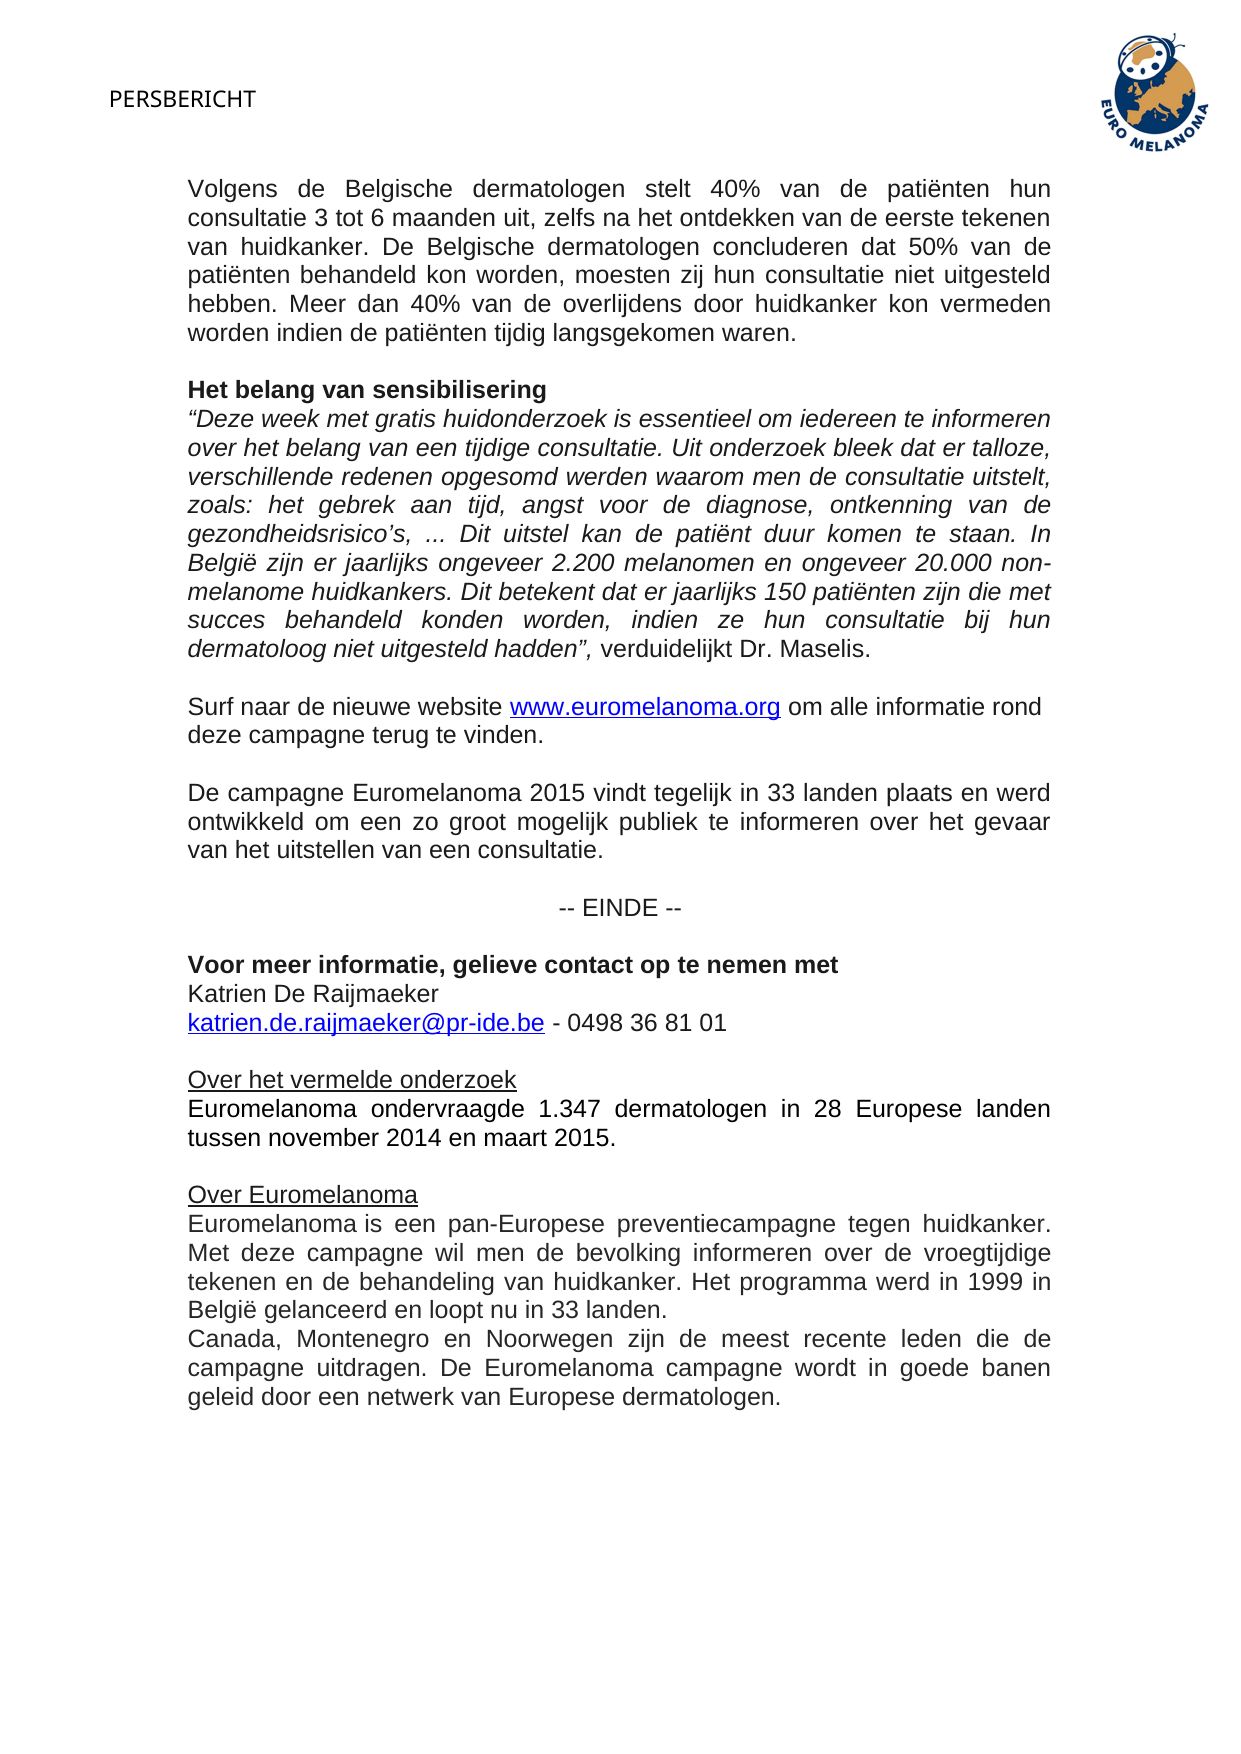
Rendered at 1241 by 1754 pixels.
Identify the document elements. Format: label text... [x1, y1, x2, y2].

text “Deze week met gratis huidonderzoek is essentieel om iedereen te informeren over het belang van een tijdige consultatie. Uit onderzoek bleek dat er talloze, verschillende redenen opgesomd werden waarom men de consultatie uitstelt, zoals: het gebrek aan tijd, angst voor de diagnose, ontkenning van de gezondheidsrisico’s, ... Dit uitstel kan de patiënt duur komen te staan. In België zijn er jaarlijks ongeveer 2.200 melanomen en ongeveer 20.000 non-melanome huidkankers. Dit betekent dat er jaarlijks 150 patiënten zijn die met succes behandeld konden worden, indien ze hun consultatie bij hun dermatoloog niet uitgesteld hadden”, verduidelijkt Dr. Maselis. [187, 404, 1053, 663]
text Canada, Montenegro en Noorwegen zijn de meest recente leden die de campagne uitdragen. De Euromelanoma campagne wordt in goede banen geleid door een netwerk van Europese dermatologen. [187, 1324, 1053, 1410]
text Over Euromelanoma [187, 1180, 1053, 1209]
text Katrien De Raijmaeker [187, 979, 1053, 1008]
text Over het vermelde onderzoek [187, 1065, 1053, 1094]
text Euromelanoma ondervraagde 1.347 dermatologen in 28 Europese landen tussen november 2014 en maart 2015. [187, 1094, 1053, 1152]
text Surf naar de nieuwe website www.euromelanoma.org om alle informatie rond deze campagne terug te vinden. [187, 692, 1053, 749]
text katrien.de.raijmaeker@pr-ide.be - 0498 36 81 01 [187, 1008, 1053, 1037]
text Volgens de Belgische dermatologen stelt 40% van de patiënten hun consultatie 3 tot 6 maanden uit, zelfs na het ontdekken van de eerste tekenen van huidkanker. De Belgische dermatologen concluderen dat 50% van de patiënten behandeld kon worden, moesten zij hun consultatie niet uitgesteld hebben. Meer dan 40% van de overlijdens door huidkanker kon vermeden worden indien de patiënten tijdig langsgekomen waren. [187, 174, 1053, 347]
text Euromelanoma is een pan-Europese preventiecampagne tegen huidkanker. Met deze campagne wil men de bevolking informeren over de vroegtijdige tekenen en de behandeling van huidkanker. Het programma werd in 1999 in België gelanceerd en loopt nu in 33 landen. [187, 1209, 1053, 1324]
text -- EINDE -- [187, 893, 1053, 922]
text De campagne Euromelanoma 2015 vindt tegelijk in 33 landen plaats en werd ontwikkeld om een zo groot mogelijk publiek te informeren over het gevaar van het uitstellen van een consultatie. [187, 778, 1053, 864]
text Voor meer informatie, gelieve contact op te nemen met [187, 950, 1053, 979]
text Het belang van sensibilisering [187, 375, 1053, 404]
